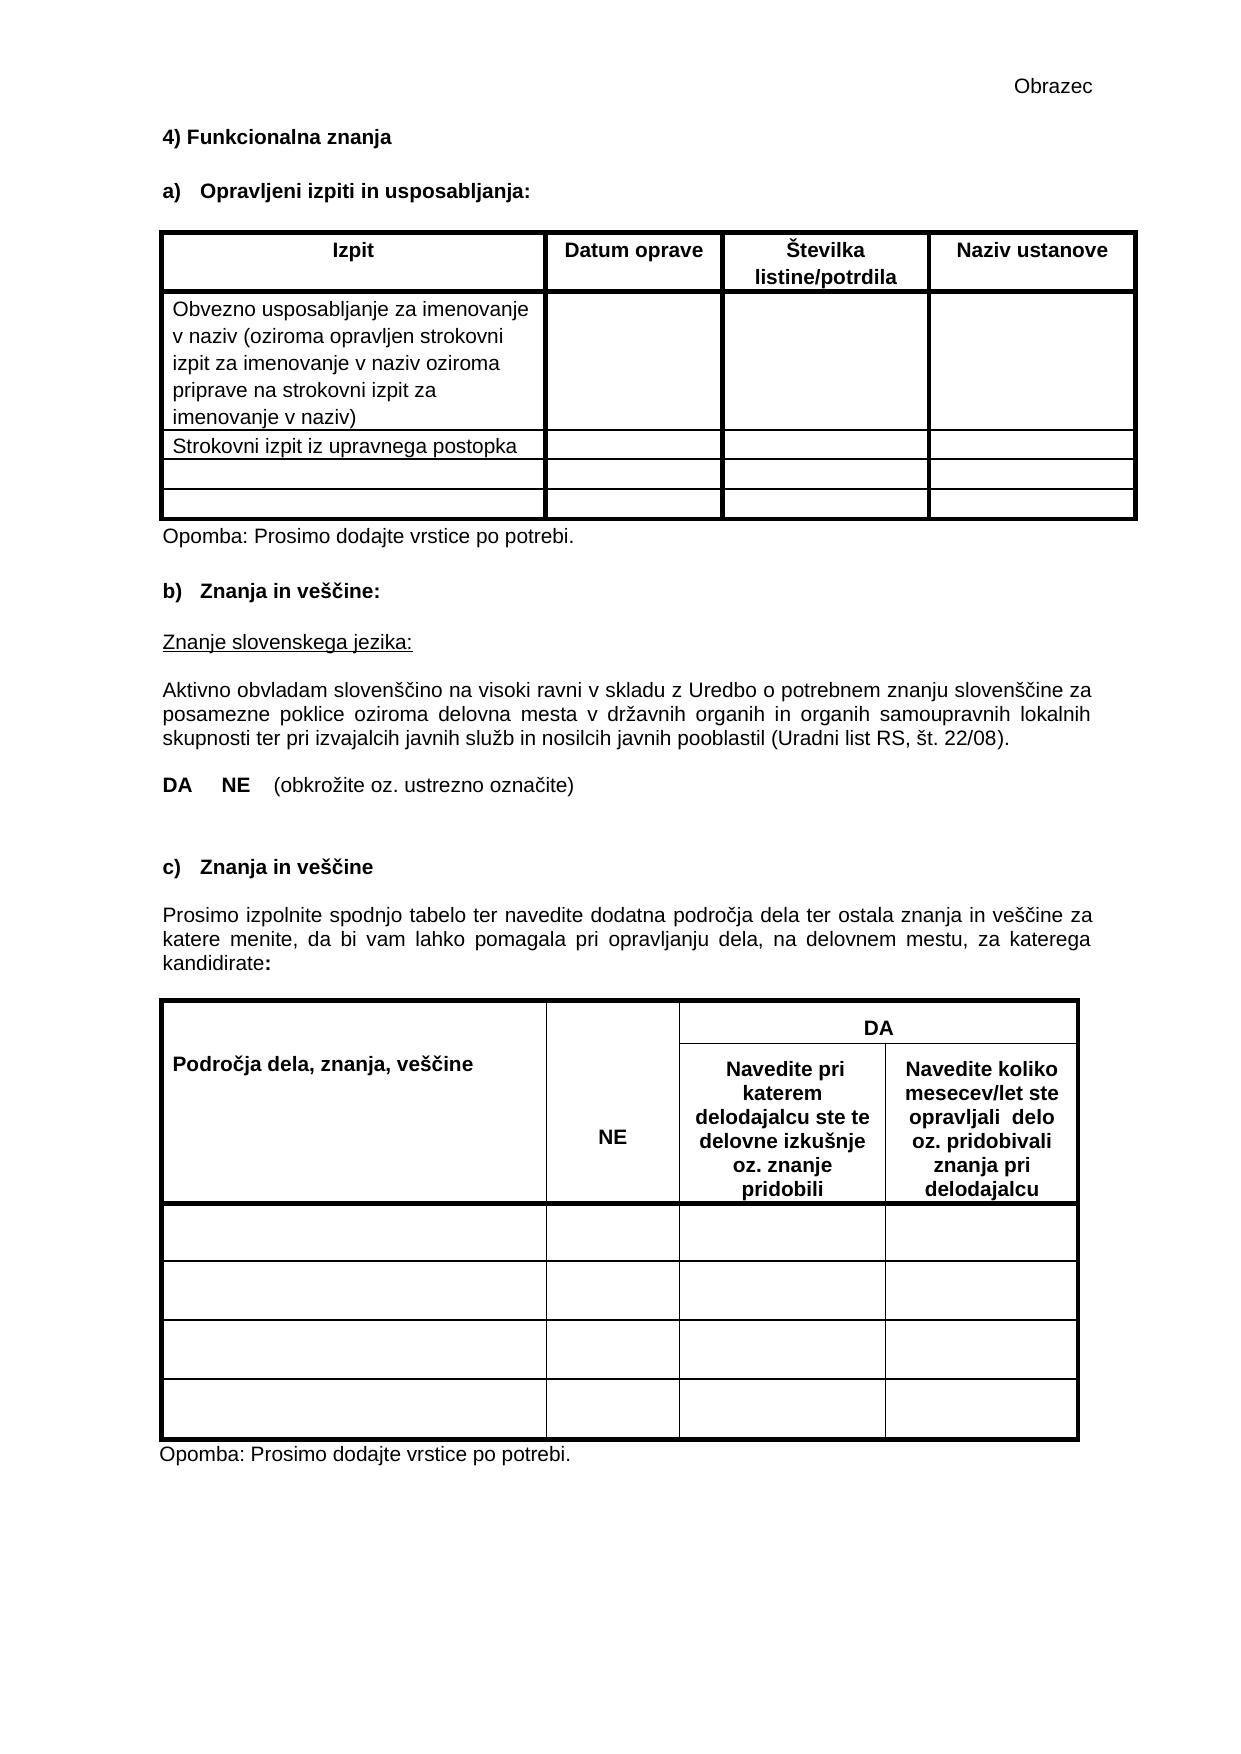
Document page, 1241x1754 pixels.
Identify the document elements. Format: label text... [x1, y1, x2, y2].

table_cell [164, 1262, 546, 1319]
table_header NE [547, 1003, 679, 1201]
table_header Naziv ustanove [931, 235, 1133, 289]
table_cell [886, 1206, 1076, 1260]
table_cell [931, 460, 1133, 487]
table_cell Navedite koliko mesecev/let ste opravljali delo oz. pridobivali znanja pri delodajalcu [886, 1044, 1076, 1201]
table_header DA [680, 1003, 1076, 1042]
table_cell [164, 1380, 546, 1437]
text Prosimo izpolnite spodnjo tabelo ter navedite dodatna področja dela ter ostala znanja in veščine za katere menite, da bi vam lahko pomagala pri opravljanju dela, na delovnem mestu, za katerega kandidirate: [162, 902, 1093, 974]
list Znanja in veščine [162, 851, 1093, 878]
list Znanja in veščine: [162, 575, 1093, 602]
table_header Področja dela, znanja, veščine [164, 1003, 546, 1201]
table_cell [725, 294, 927, 429]
table_cell [547, 1321, 679, 1378]
table_header Izpit [164, 235, 543, 289]
text DA NE (obkrožite oz. ustrezno označite) [162, 773, 1093, 797]
table_cell [548, 460, 720, 487]
table_cell Navedite pri katerem delodajalcu ste te delovne izkušnje oz. znanje pridobili [680, 1044, 885, 1201]
table_cell [164, 1321, 546, 1378]
table_cell [725, 431, 927, 458]
table_cell [725, 490, 927, 517]
table_cell [680, 1321, 885, 1378]
table_cell [548, 490, 720, 517]
table_cell [680, 1380, 885, 1437]
table_header Datum oprave [548, 235, 720, 289]
table_cell [931, 490, 1133, 517]
table_cell [548, 294, 720, 429]
table_cell [547, 1206, 679, 1260]
text Opomba: Prosimo dodajte vrstice po potrebi. [162, 521, 1093, 548]
table_cell [931, 294, 1133, 429]
table_cell [164, 460, 543, 487]
table_cell Obvezno usposabljanje za imenovanje v naziv (oziroma opravljen strokovni izpit za imenovanje v naziv oziroma priprave na strokovni izpit za imenovanje v naziv) [164, 294, 543, 429]
table_cell [680, 1206, 885, 1260]
text 4) Funkcionalna znanja [162, 122, 1093, 149]
table_cell [164, 1206, 546, 1260]
text Opomba: Prosimo dodajte vrstice po potrebi. [148, 1442, 1093, 1466]
table_cell [547, 1262, 679, 1319]
table_cell [548, 431, 720, 458]
table_cell [164, 490, 543, 517]
table_cell [725, 460, 927, 487]
list Opravljeni izpiti in usposabljanja: [162, 176, 1093, 203]
table_cell [931, 431, 1133, 458]
text Aktivno obvladam slovenščino na visoki ravni v skladu z Uredbo o potrebnem znanju slovenščine za posamezne poklice oziroma delovna mesta v državnih organih in organih samoupravnih lokalnih skupnosti ter pri izvajalcih javnih služb in nosilcih javnih pooblastil (Uradni list RS, št. 22/08). [162, 677, 1093, 749]
table_cell [886, 1262, 1076, 1319]
table_cell Strokovni izpit iz upravnega postopka [164, 431, 543, 458]
table_cell [886, 1380, 1076, 1437]
table_cell [886, 1321, 1076, 1378]
table_cell [680, 1262, 885, 1319]
table_header Številka listine/potrdila [725, 235, 927, 289]
text Znanje slovenskega jezika: [162, 629, 1093, 653]
table_cell [547, 1380, 679, 1437]
